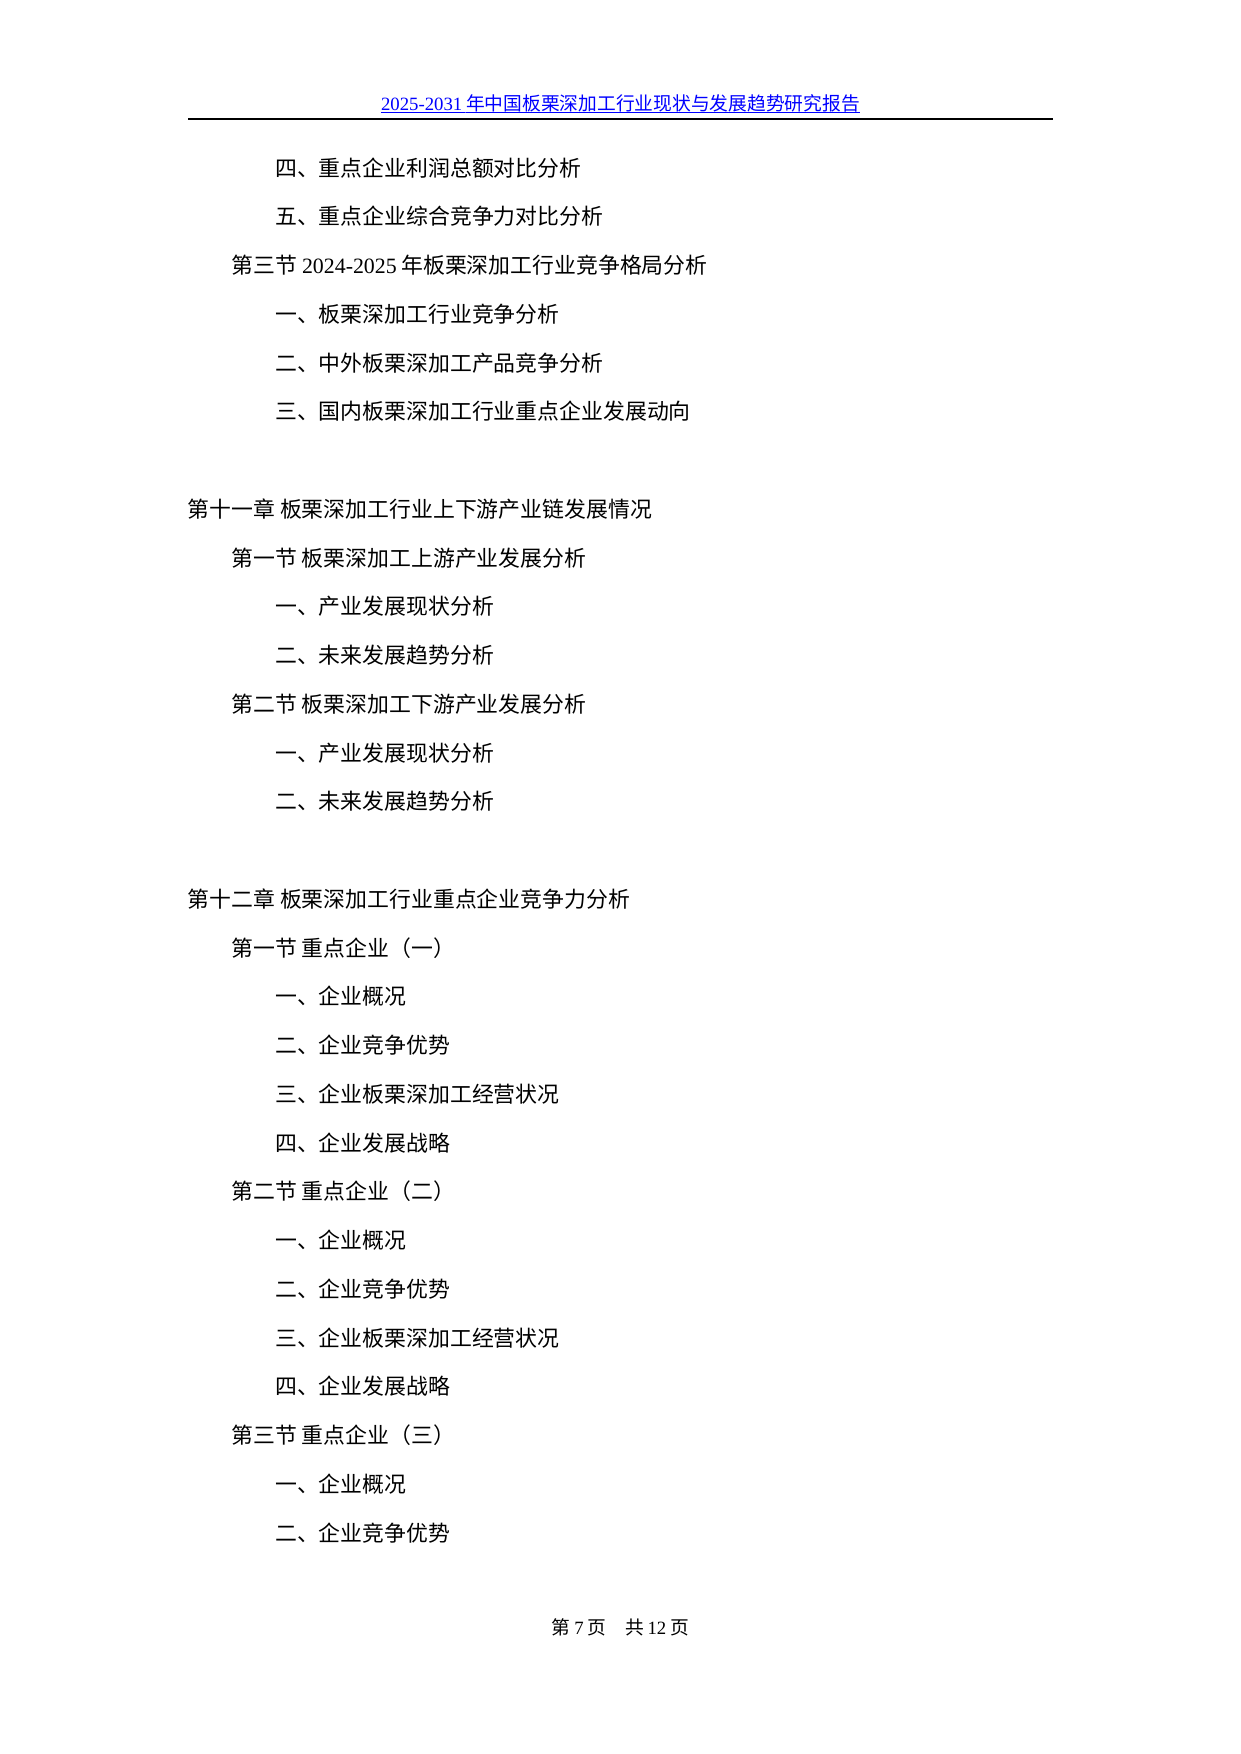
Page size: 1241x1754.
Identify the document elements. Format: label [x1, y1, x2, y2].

text [187, 150, 1053, 1548]
